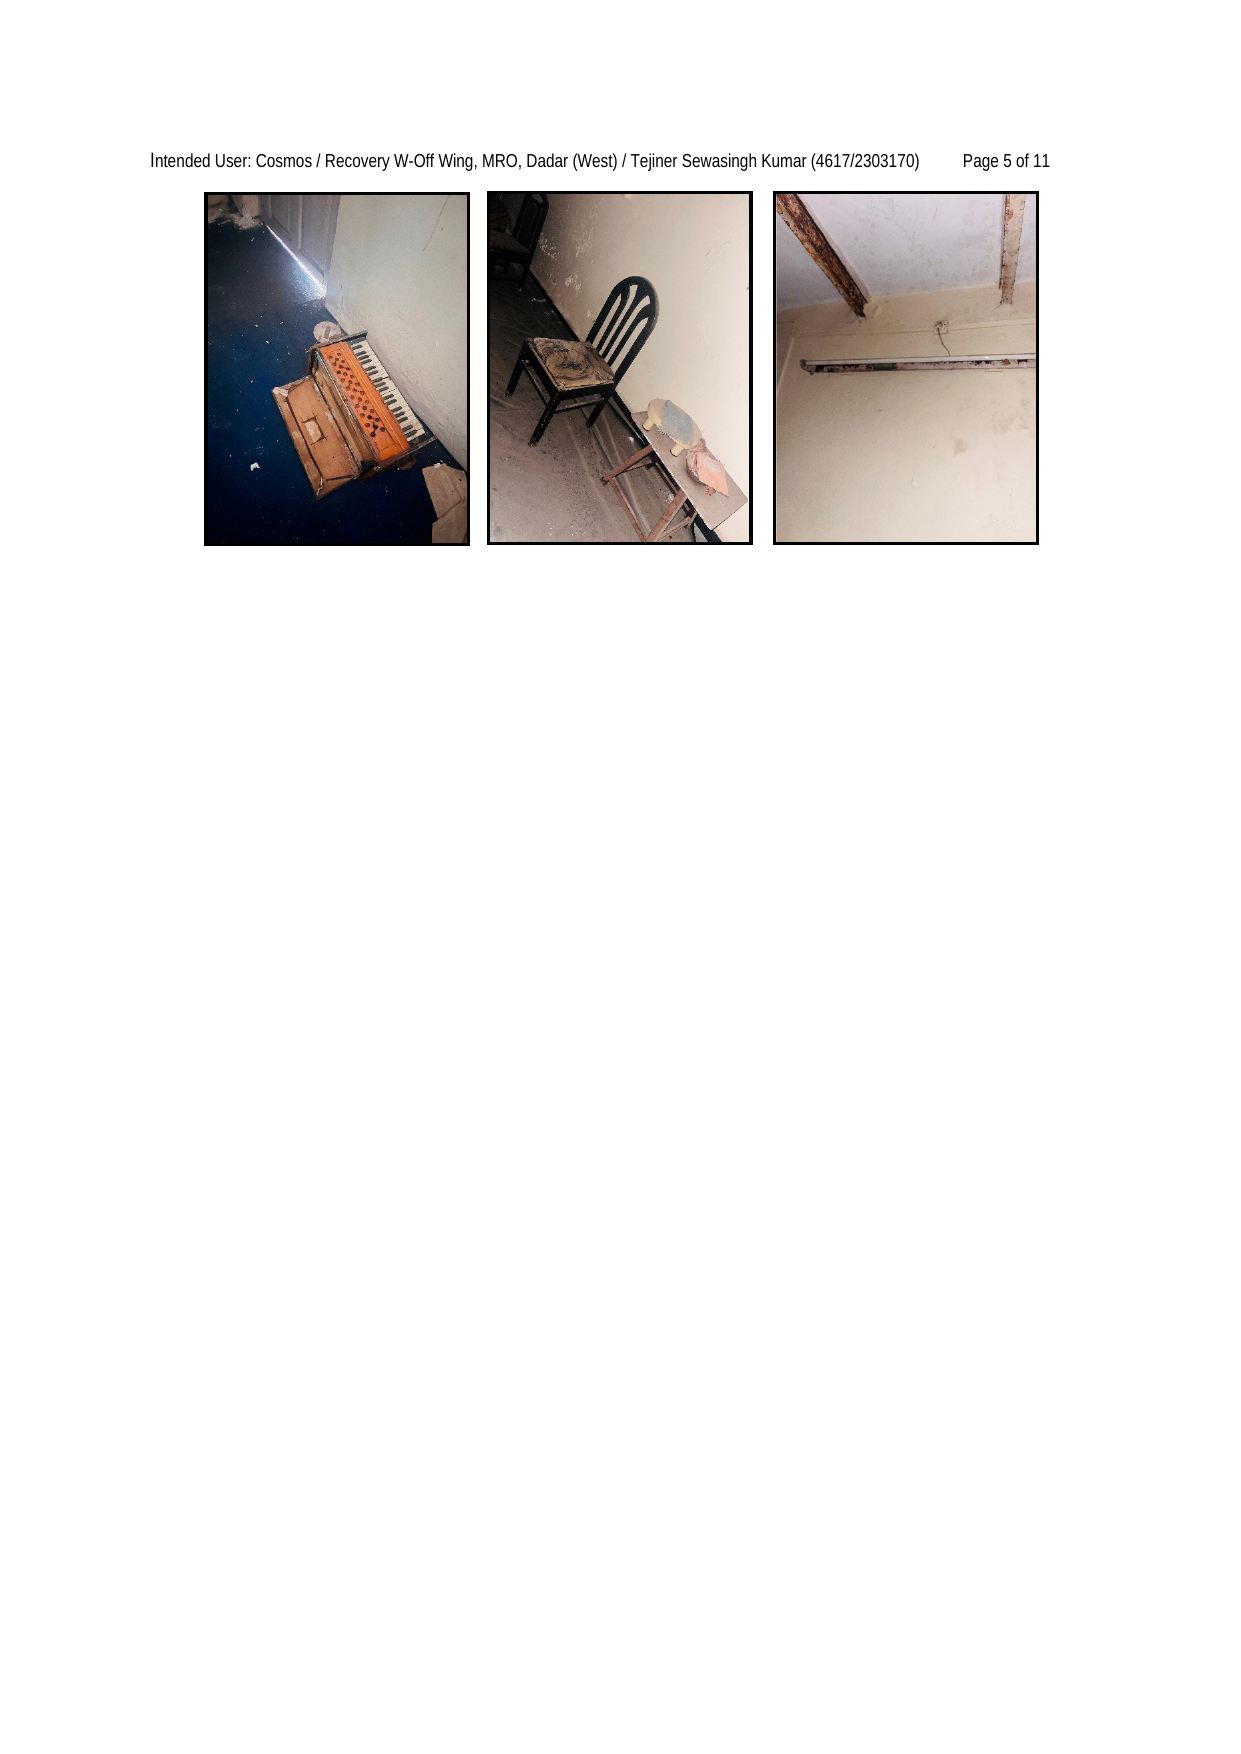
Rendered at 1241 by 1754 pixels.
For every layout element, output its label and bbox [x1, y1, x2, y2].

picture [490, 194, 749, 542]
picture [208, 195, 467, 543]
picture [776, 194, 1036, 542]
